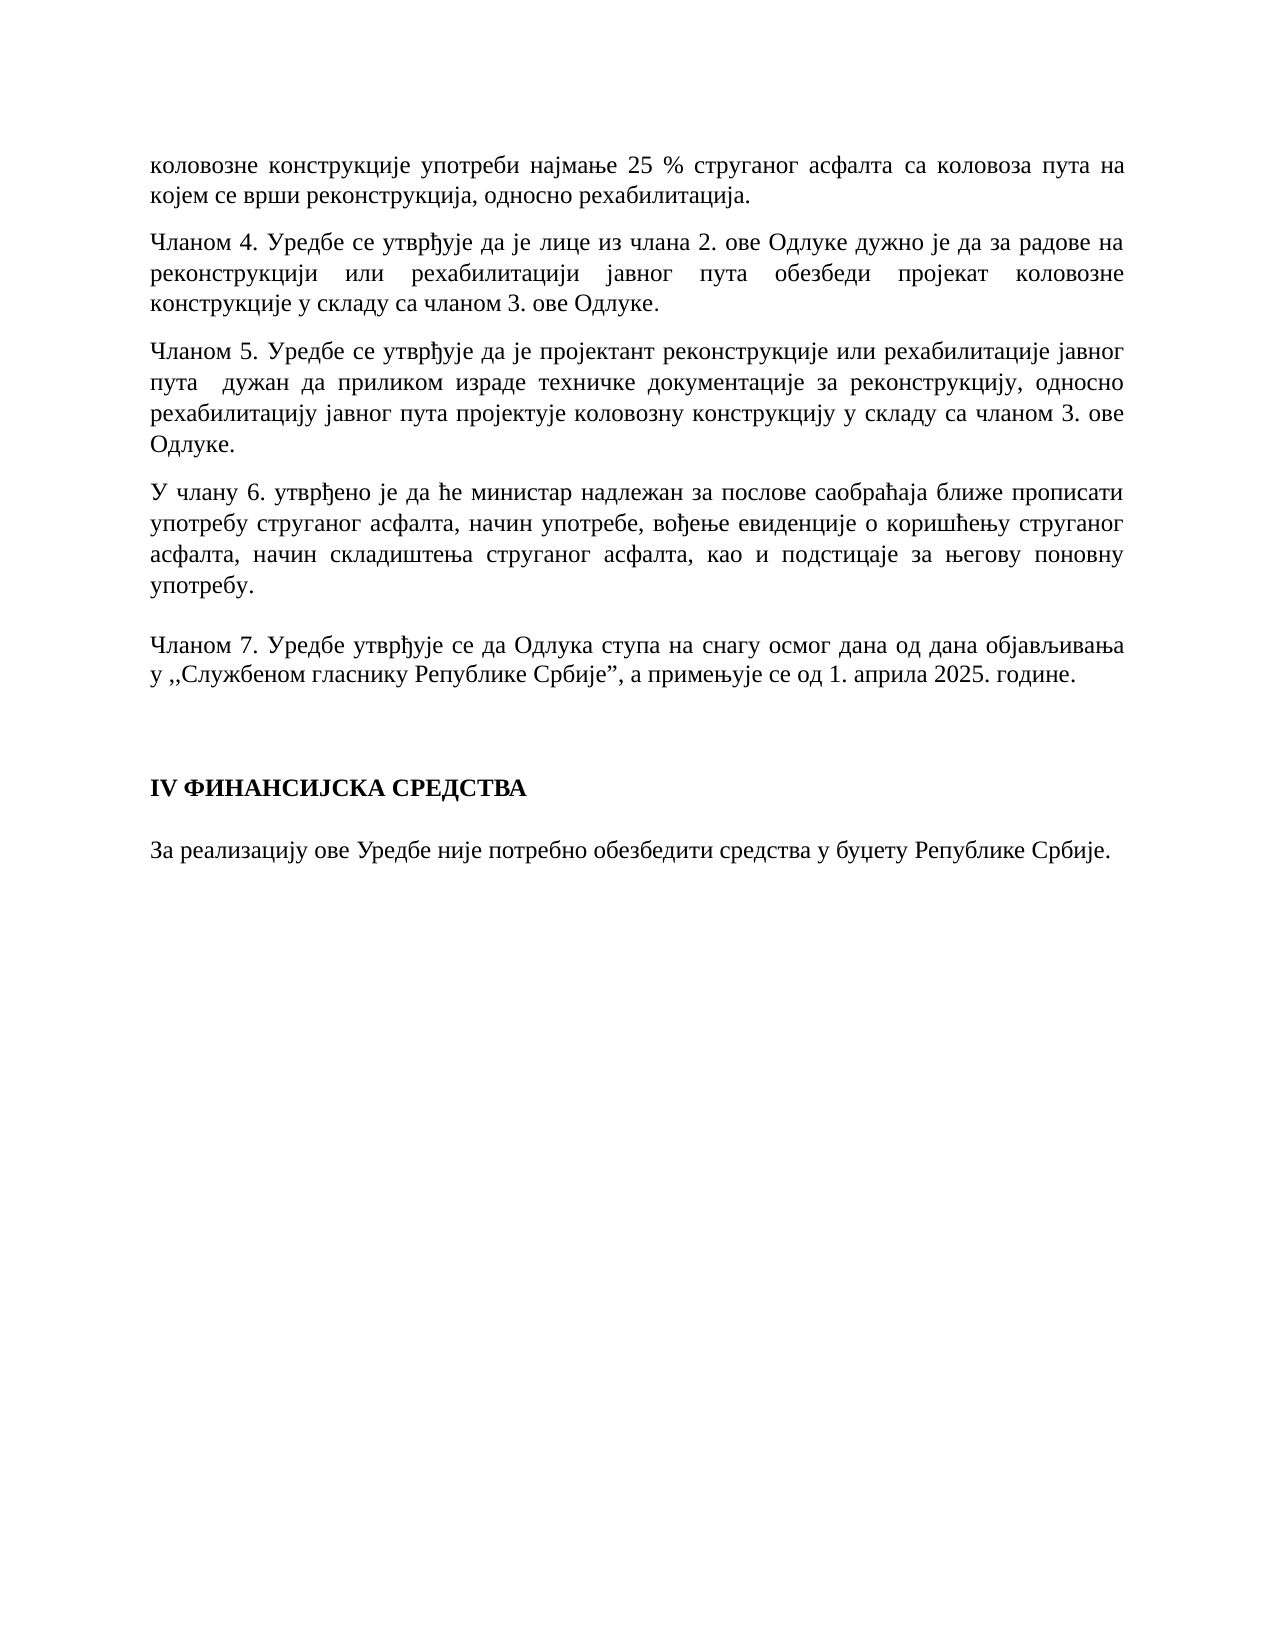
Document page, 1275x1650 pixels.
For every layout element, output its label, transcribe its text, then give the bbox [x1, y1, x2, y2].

text Чланом 4. Уредбе се утврђује да је лице из члана 2. ове Одлуке дужно је да за радове на реконструкцији или рехабилитацији јавног пута обезбеди пројекат коловозне конструкције у складу са чланом 3. ове Одлуке. [150, 227, 1125, 317]
text У члану 6. утврђено је да ће министар надлежан за послове саобраћаја ближе прописати употребу струганог асфалта, начин употребе, вођење евиденције о коришћењу струганог асфалта, начин складиштења струганог асфалта, као и подстицаје за његову поновну употребу. [150, 477, 1125, 598]
text IV ФИНАНСИЈСКА СРЕДСТВА [150, 773, 1125, 802]
text Чланом 7. Уредбе утврђује се да Одлука ступа на снагу осмог дана од дана објављивања у ,,Службеном гласнику Републике Србије”, а примењује се од 1. априла 2025. године. [150, 630, 1125, 687]
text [150, 150, 1125, 209]
text За реализацију ове Уредбе није потребно обезбедити средства у буџету Републике Србије. [150, 835, 1125, 864]
text Чланом 5. Уредбе се утврђује да је пројектант реконструкције или рехабилитације јавног пута дужан да приликом израде техничке документације за реконструкцију, односно рехабилитацију јавног пута пројектује коловозну конструкцију у складу са чланом 3. ове Одлуке. [150, 336, 1125, 458]
